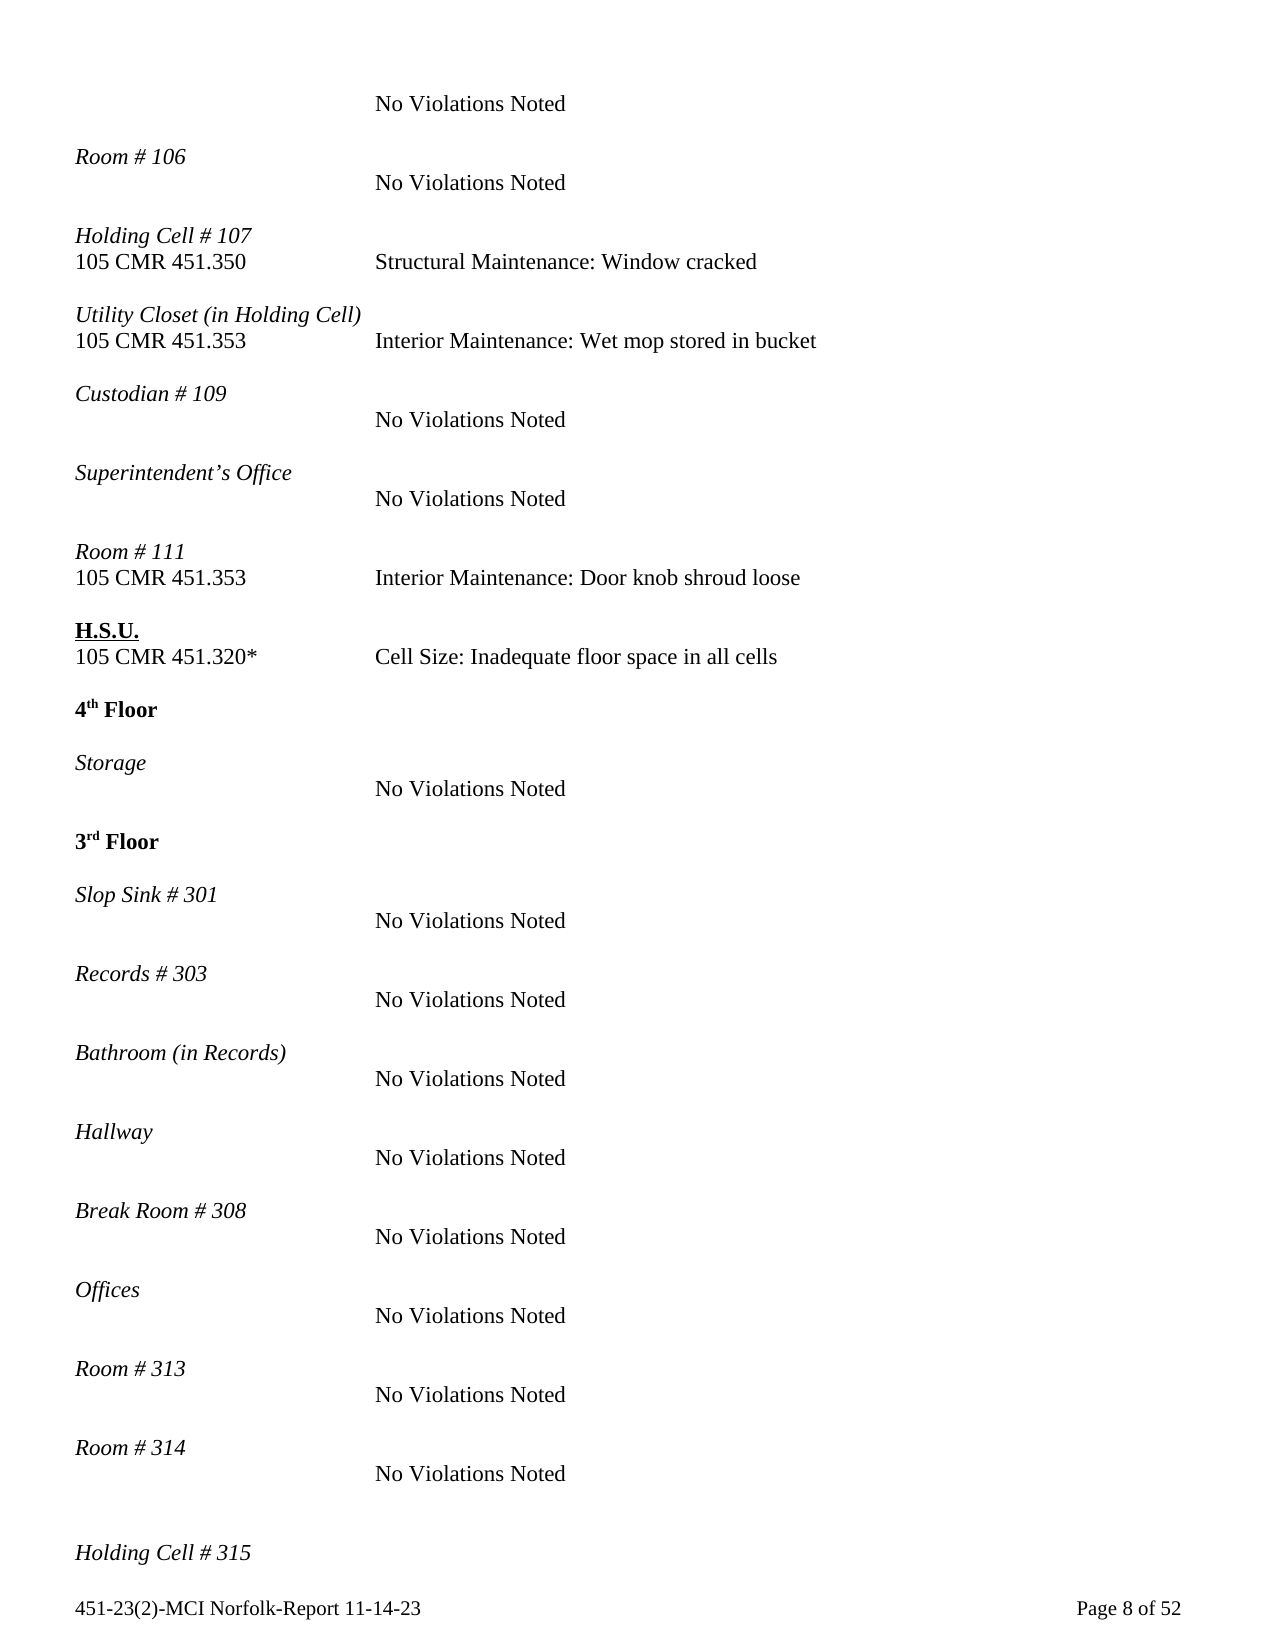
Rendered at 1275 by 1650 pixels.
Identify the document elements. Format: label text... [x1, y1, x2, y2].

text 105 CMR 451.350 Structural Maintenance: Window cracked [75, 248, 1200, 274]
text Offices [75, 1276, 1200, 1302]
text 105 CMR 451.320* Cell Size: Inadequate floor space in all cells [75, 643, 1200, 670]
text Hallway [75, 1118, 1200, 1144]
text No Violations Noted [75, 1302, 1200, 1329]
text Storage [75, 749, 1200, 775]
text No Violations Noted [75, 485, 1200, 512]
text 3rd Floor [75, 828, 1200, 854]
text No Violations Noted [75, 169, 1200, 195]
text 105 CMR 451.353 Interior Maintenance: Wet mop stored in bucket [75, 327, 1200, 353]
text Custodian # 109 [75, 380, 1200, 406]
text H.S.U. [75, 617, 1200, 643]
text Room # 106 [75, 143, 1200, 169]
text Records # 303 [75, 960, 1200, 986]
text No Violations Noted [75, 1065, 1200, 1091]
text 4th Floor [75, 696, 1200, 722]
text Break Room # 308 [75, 1197, 1200, 1223]
text Room # 313 [75, 1355, 1200, 1381]
text Slop Sink # 301 [75, 881, 1200, 907]
text Holding Cell # 315 [75, 1539, 1200, 1566]
text Utility Closet (in Holding Cell) [75, 301, 1200, 327]
text No Violations Noted [75, 1460, 1200, 1487]
text No Violations Noted [75, 907, 1200, 933]
text No Violations Noted [75, 1144, 1200, 1171]
text Holding Cell # 107 [75, 222, 1200, 248]
text Room # 314 [75, 1434, 1200, 1460]
text Superintendent’s Office [75, 459, 1200, 485]
text No Violations Noted [75, 1223, 1200, 1249]
text No Violations Noted [75, 90, 1200, 116]
text 105 CMR 451.353 Interior Maintenance: Door knob shroud loose [75, 564, 1200, 591]
text No Violations Noted [75, 406, 1200, 433]
text Room # 111 [75, 538, 1200, 564]
text No Violations Noted [75, 1381, 1200, 1408]
text No Violations Noted [75, 775, 1200, 802]
text No Violations Noted [75, 986, 1200, 1012]
text Bathroom (in Records) [75, 1039, 1200, 1065]
